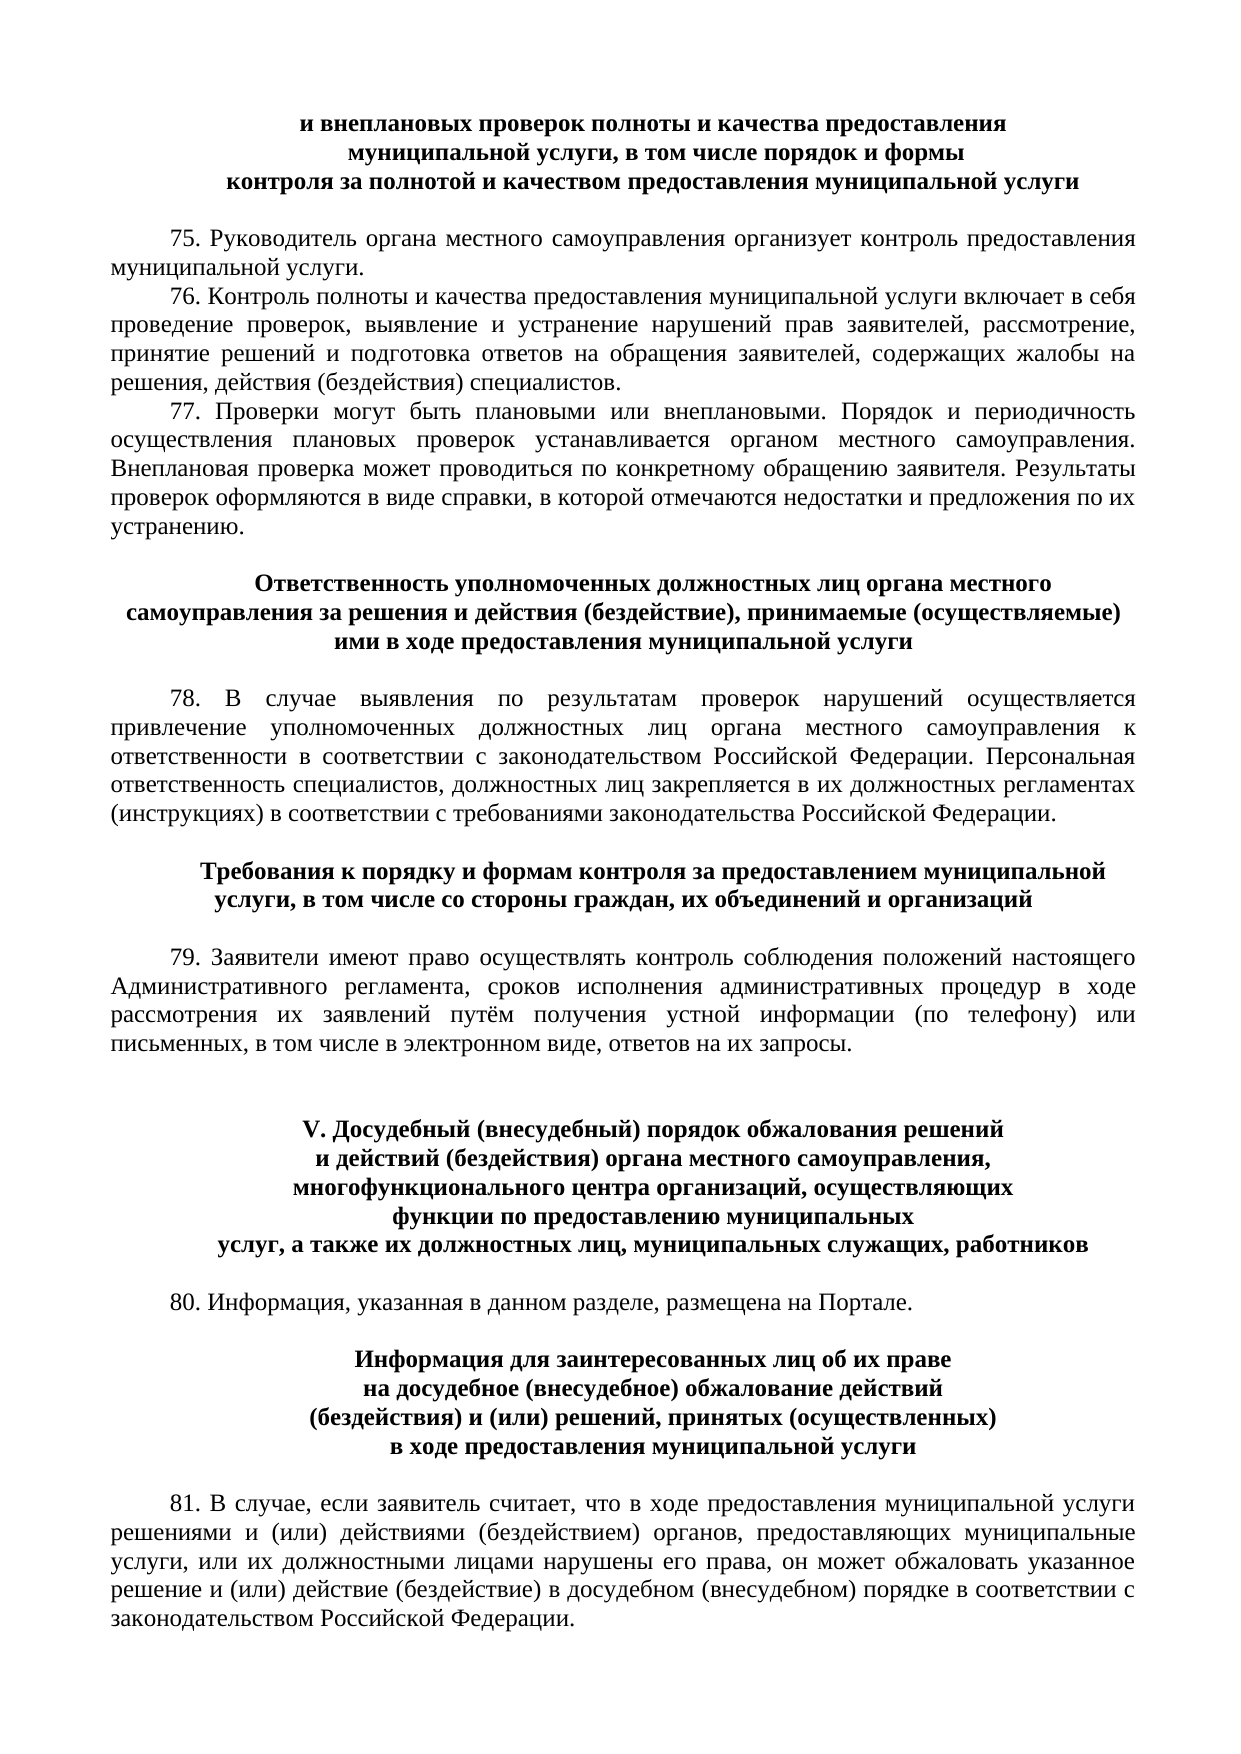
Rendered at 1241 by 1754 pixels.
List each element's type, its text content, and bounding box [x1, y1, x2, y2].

text на досудебное (внесудебное) обжалование действий [110, 1373, 1137, 1402]
text Информация для заинтересованных лиц об их праве [110, 1344, 1137, 1373]
text 78. В случае выявления по результатам проверок нарушений осуществляется привлечение уполномоченных должностных лиц органа местного самоуправления к ответственности в соответствии с законодательством Российской Федерации. Персональная ответственность специалистов, должностных лиц закрепляется в их должностных регламентах (инструкциях) в соответствии с требованиями законодательства Российской Федерации. [110, 683, 1137, 827]
text 76. Контроль полноты и качества предоставления муниципальной услуги включает в себя проведение проверок, выявление и устранение нарушений прав заявителей, рассмотрение, принятие решений и подготовка ответов на обращения заявителей, содержащих жалобы на решения, действия (бездействия) специалистов. [110, 281, 1137, 396]
text муниципальной услуги, в том числе порядок и формы [110, 137, 1137, 166]
text 75. Руководитель органа местного самоуправления организует контроль предоставления муниципальной услуги. [110, 223, 1137, 281]
text и действий (бездействия) органа местного самоуправления, [110, 1143, 1137, 1172]
text 77. Проверки могут быть плановыми или внеплановыми. Порядок и периодичность осуществления плановых проверок устанавливается органом местного самоуправления. Внеплановая проверка может проводиться по конкретному обращению заявителя. Результаты проверок оформляются в виде справки, в которой отмечаются недостатки и предложения по их устранению. [110, 396, 1137, 539]
text V. Досудебный (внесудебный) порядок обжалования решений [110, 1114, 1137, 1143]
text 80. Информация, указанная в данном разделе, размещена на Портале. [110, 1287, 1137, 1316]
text функции по предоставлению муниципальных [110, 1201, 1137, 1229]
text в ходе предоставления муниципальной услуги [110, 1431, 1137, 1459]
text и внеплановых проверок полноты и качества предоставления [110, 108, 1137, 137]
text 81. В случае, если заявитель считает, что в ходе предоставления муниципальной услуги решениями и (или) действиями (бездействием) органов, предоставляющих муниципальные услуги, или их должностными лицами нарушены его права, он может обжаловать указанное решение и (или) действие (бездействие) в досудебном (внесудебном) порядке в соответствии с законодательством Российской Федерации. [110, 1488, 1137, 1632]
text услуг, а также их должностных лиц, муниципальных служащих, работников [110, 1229, 1137, 1258]
text 79. Заявители имеют право осуществлять контроль соблюдения положений настоящего Административного регламента, сроков исполнения административных процедур в ходе рассмотрения их заявлений путём получения устной информации (по телефону) или письменных, в том числе в электронном виде, ответов на их запросы. [110, 942, 1137, 1057]
text контроля за полнотой и качеством предоставления муниципальной услуги [110, 166, 1137, 194]
text (бездействия) и (или) решений, принятых (осуществленных) [110, 1402, 1137, 1431]
text многофункционального центра организаций, осуществляющих [110, 1172, 1137, 1201]
text Требования к порядку и формам контроля за предоставлением муниципальной услуги, в том числе со стороны граждан, их объединений и организаций [110, 856, 1137, 913]
text Ответственность уполномоченных должностных лиц органа местного самоуправления за решения и действия (бездействие), принимаемые (осуществляемые) ими в ходе предоставления муниципальной услуги [110, 568, 1137, 654]
